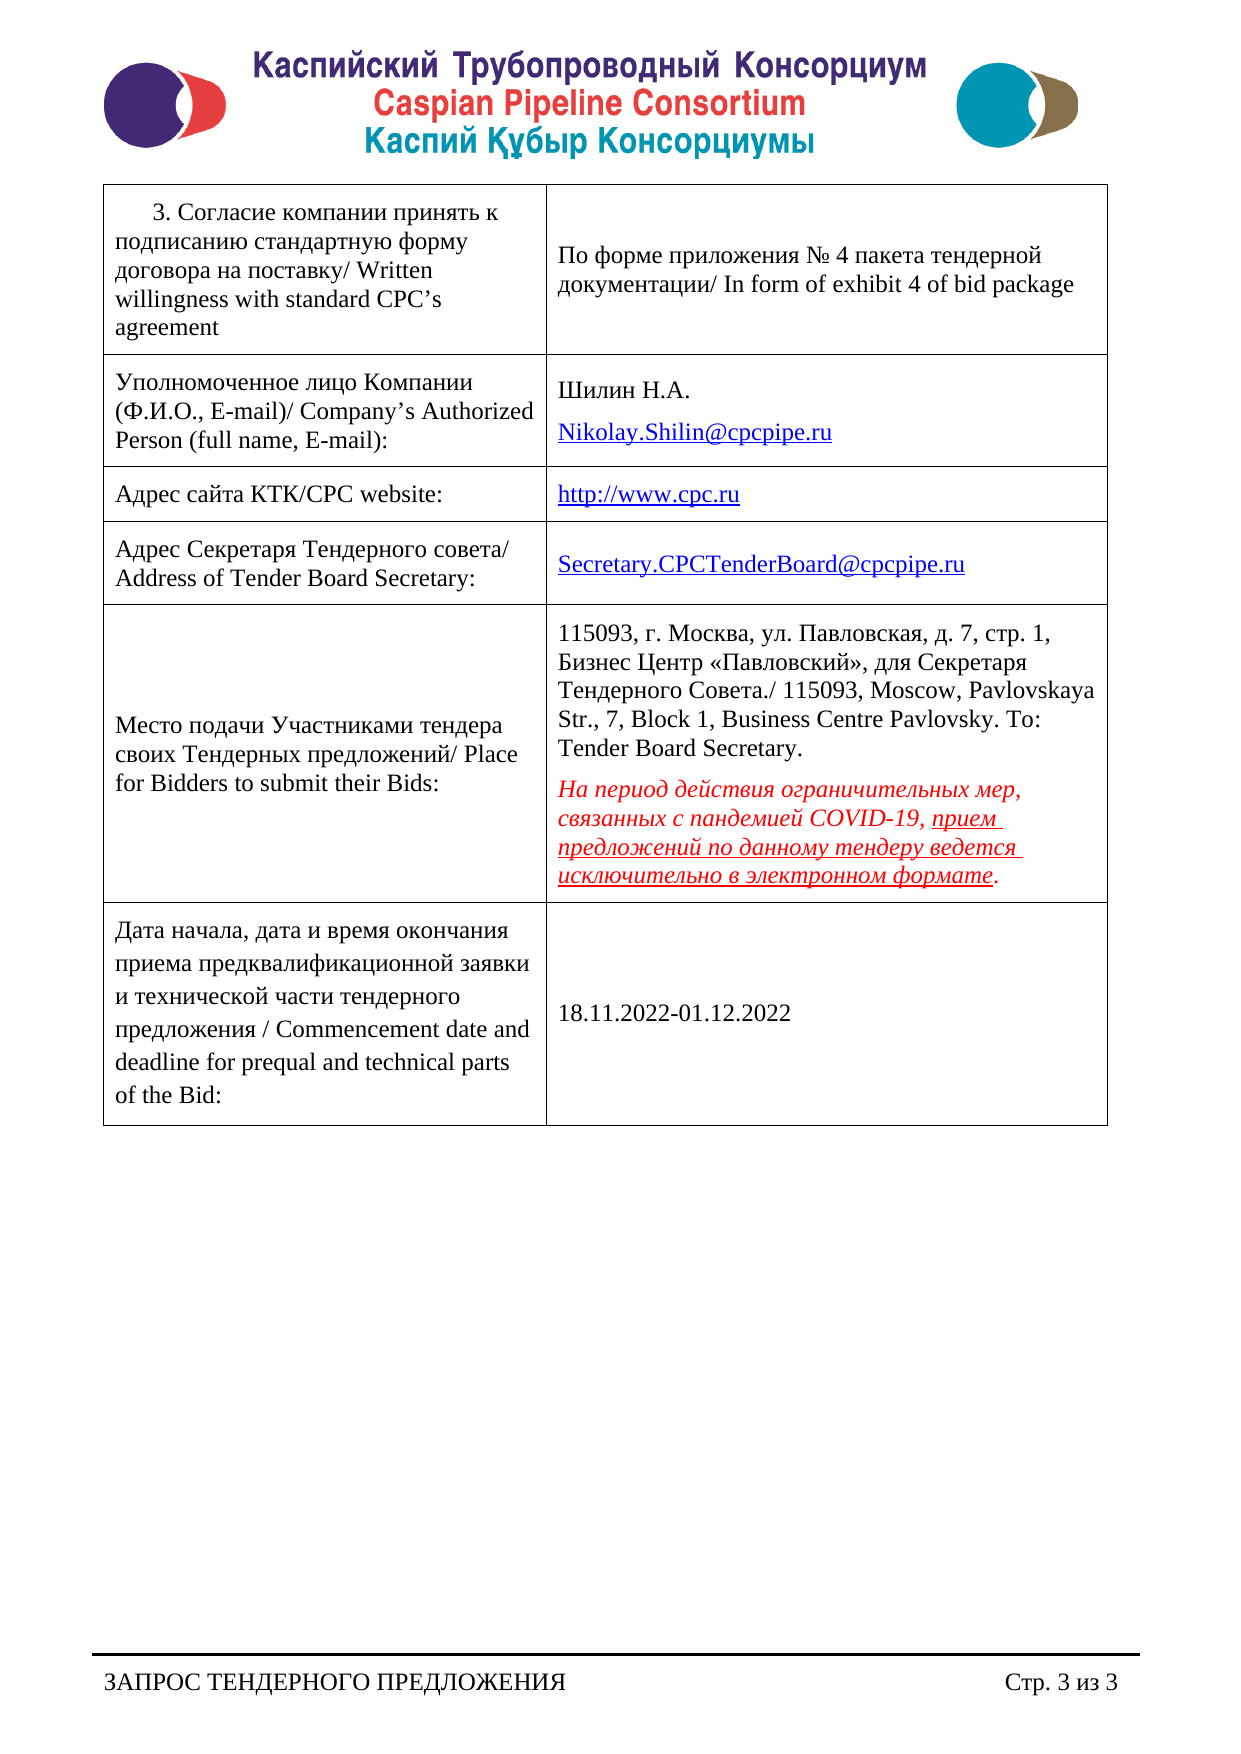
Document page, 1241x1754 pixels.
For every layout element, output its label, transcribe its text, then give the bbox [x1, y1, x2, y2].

table_cell Уполномоченное лицо Компании (Ф.И.О., E-mail)/ Company’s Authorized Person (full name, E-mail): [104, 355, 546, 466]
table_cell Место подачи Участниками тендера своих Тендерных предложений/ Place for Bidders to submit their Bids: [104, 605, 546, 902]
table_cell Дата начала, дата и время окончания приема предквалификационной заявки и технической части тендерного предложения / Commencement date and deadline for prequal and technical parts of the Bid: [104, 903, 546, 1125]
table_cell 18.11.2022-01.12.2022 [547, 903, 1107, 1125]
table_cell http://www.cpc.ru [547, 467, 1107, 521]
table_cell Secretary.CPCTenderBoard@cpcpipe.ru [547, 522, 1107, 604]
table_cell 115093, г. Москва, ул. Павловская, д. 7, стр. 1, Бизнес Центр «Павловский», для Секретаря Тендерного Совета./ 115093, Moscow, Pavlovskaya Str., 7, Block 1, Business Centre Pavlovsky. To: Tender Board Secretary. На период действия ограничительных мер, связанных с пандемией COVID-19, прием предложений по данному тендеру ведется исключительно в электронном формате. [547, 605, 1107, 902]
table_cell По форме приложения № 4 пакета тендерной документации/ In form of exhibit 4 of bid package [547, 185, 1107, 354]
table_cell Адрес сайта КТК/CPC website: [104, 467, 546, 521]
table_cell Шилин Н.А. Nikolay.Shilin@cpcpipe.ru [547, 355, 1107, 466]
table_cell Адрес Секретаря Тендерного совета/ Address of Tender Board Secretary: [104, 522, 546, 604]
table_cell 3. Согласие компании принять к подписанию стандартную форму договора на поставку/ Written willingness with standard CPC’s agreement [104, 185, 546, 354]
